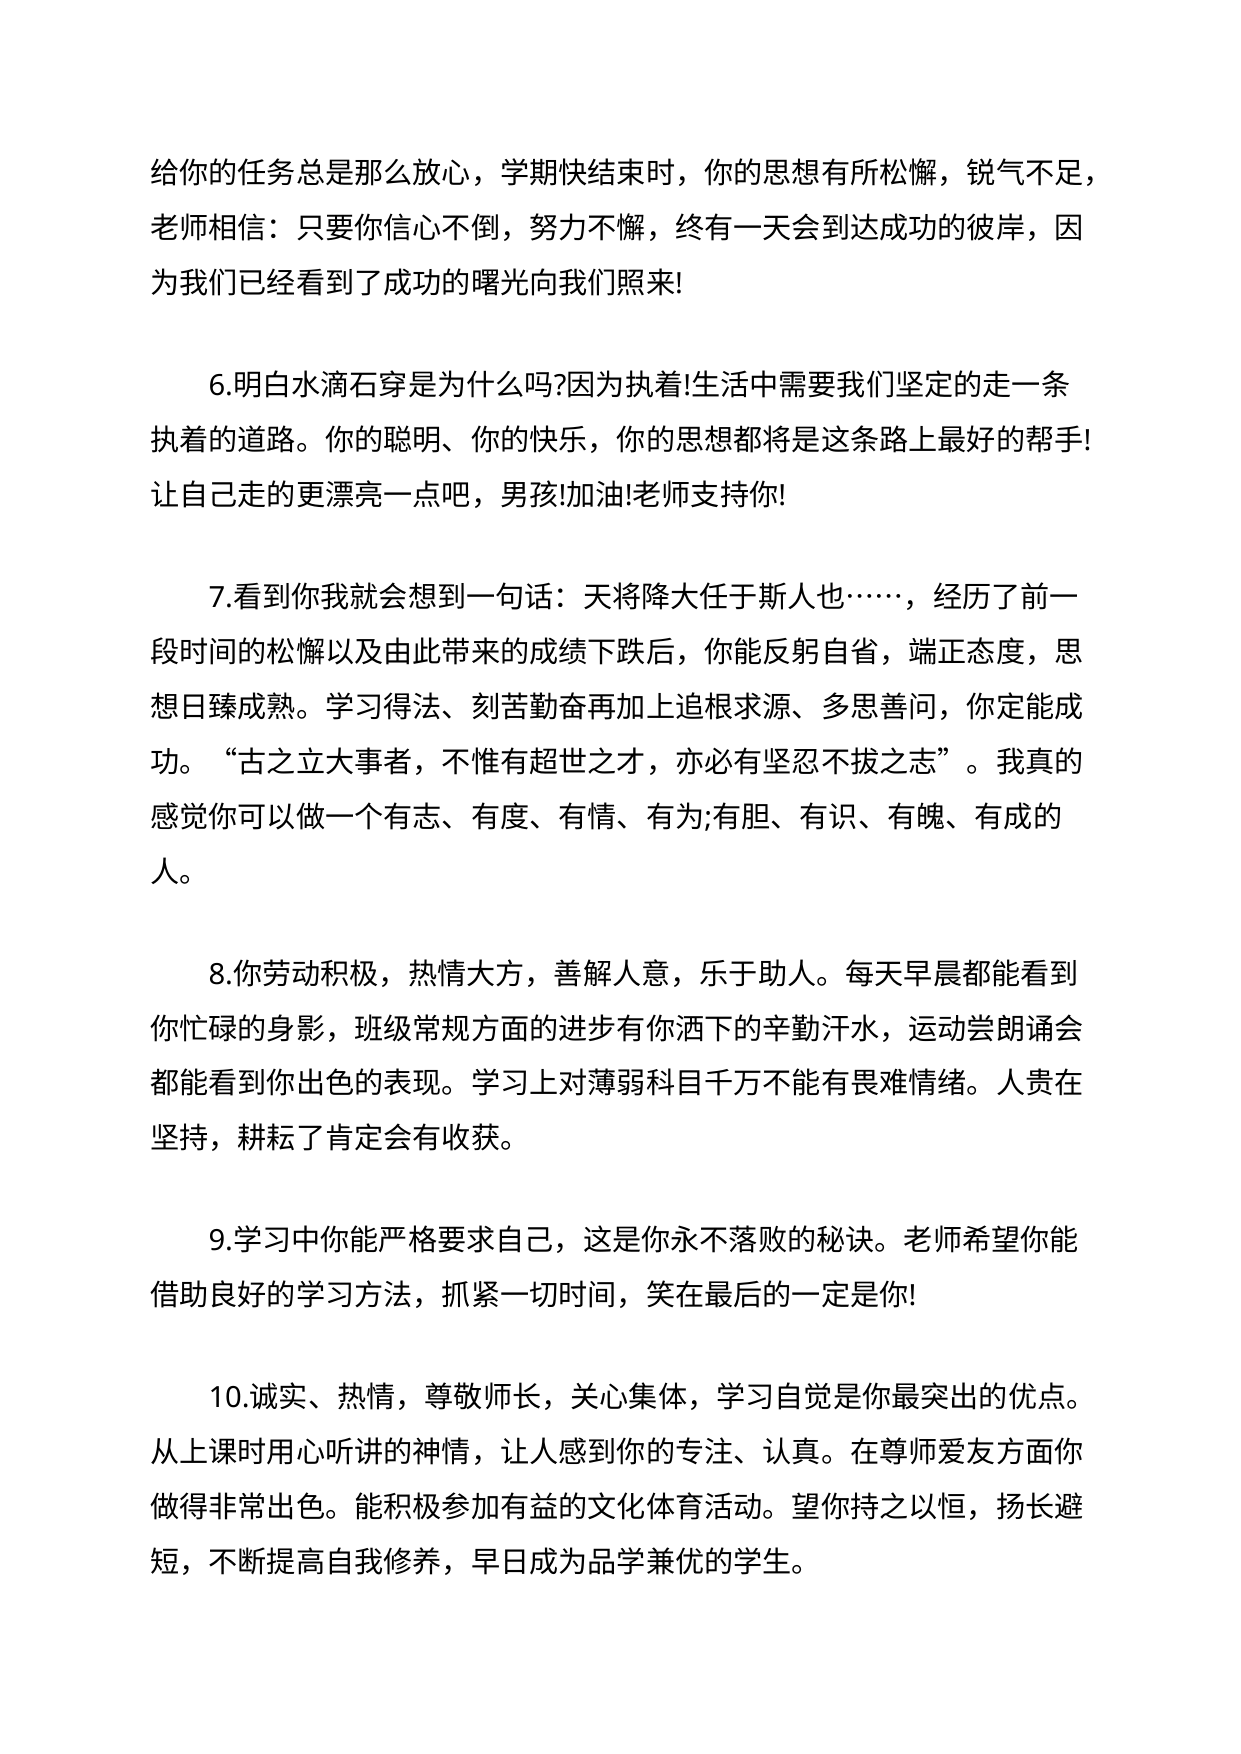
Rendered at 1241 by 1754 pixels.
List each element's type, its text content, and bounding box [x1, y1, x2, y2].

text 8.你劳动积极，热情大方，善解人意，乐于助人。每天早晨都能看到你忙碌的身影，班级常规方面的进步有你洒下的辛勤汗水，运动尝朗诵会都能看到你出色的表现。学习上对薄弱科目千万不能有畏难情绪。人贵在坚持，耕耘了肯定会有收获。 [150, 950, 1090, 1157]
text 7.看到你我就会想到一句话：天将降大任于斯人也……，经历了前一段时间的松懈以及由此带来的成绩下跌后，你能反躬自省，端正态度，思想日臻成熟。学习得法、刻苦勤奋再加上追根求源、多思善问，你定能成功。“古之立大事者，不惟有超世之才，亦必有坚忍不拔之志”。我真的感觉你可以做一个有志、有度、有情、有为;有胆、有识、有魄、有成的人。 [150, 574, 1090, 891]
text 10.诚实、热情，尊敬师长，关心集体，学习自觉是你最突出的优点。从上课时用心听讲的神情，让人感到你的专注、认真。在尊师爱友方面你做得非常出色。能积极参加有益的文化体育活动。望你持之以恒，扬长避短，不断提高自我修养，早日成为品学兼优的学生。 [150, 1374, 1090, 1581]
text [150, 150, 1090, 302]
text 6.明白水滴石穿是为什么吗?因为执着!生活中需要我们坚定的走一条执着的道路。你的聪明、你的快乐，你的思想都将是这条路上最好的帮手!让自己走的更漂亮一点吧，男孩!加油!老师支持你! [150, 362, 1090, 514]
text 9.学习中你能严格要求自己，这是你永不落败的秘诀。老师希望你能借助良好的学习方法，抓紧一切时间，笑在最后的一定是你! [150, 1217, 1090, 1314]
